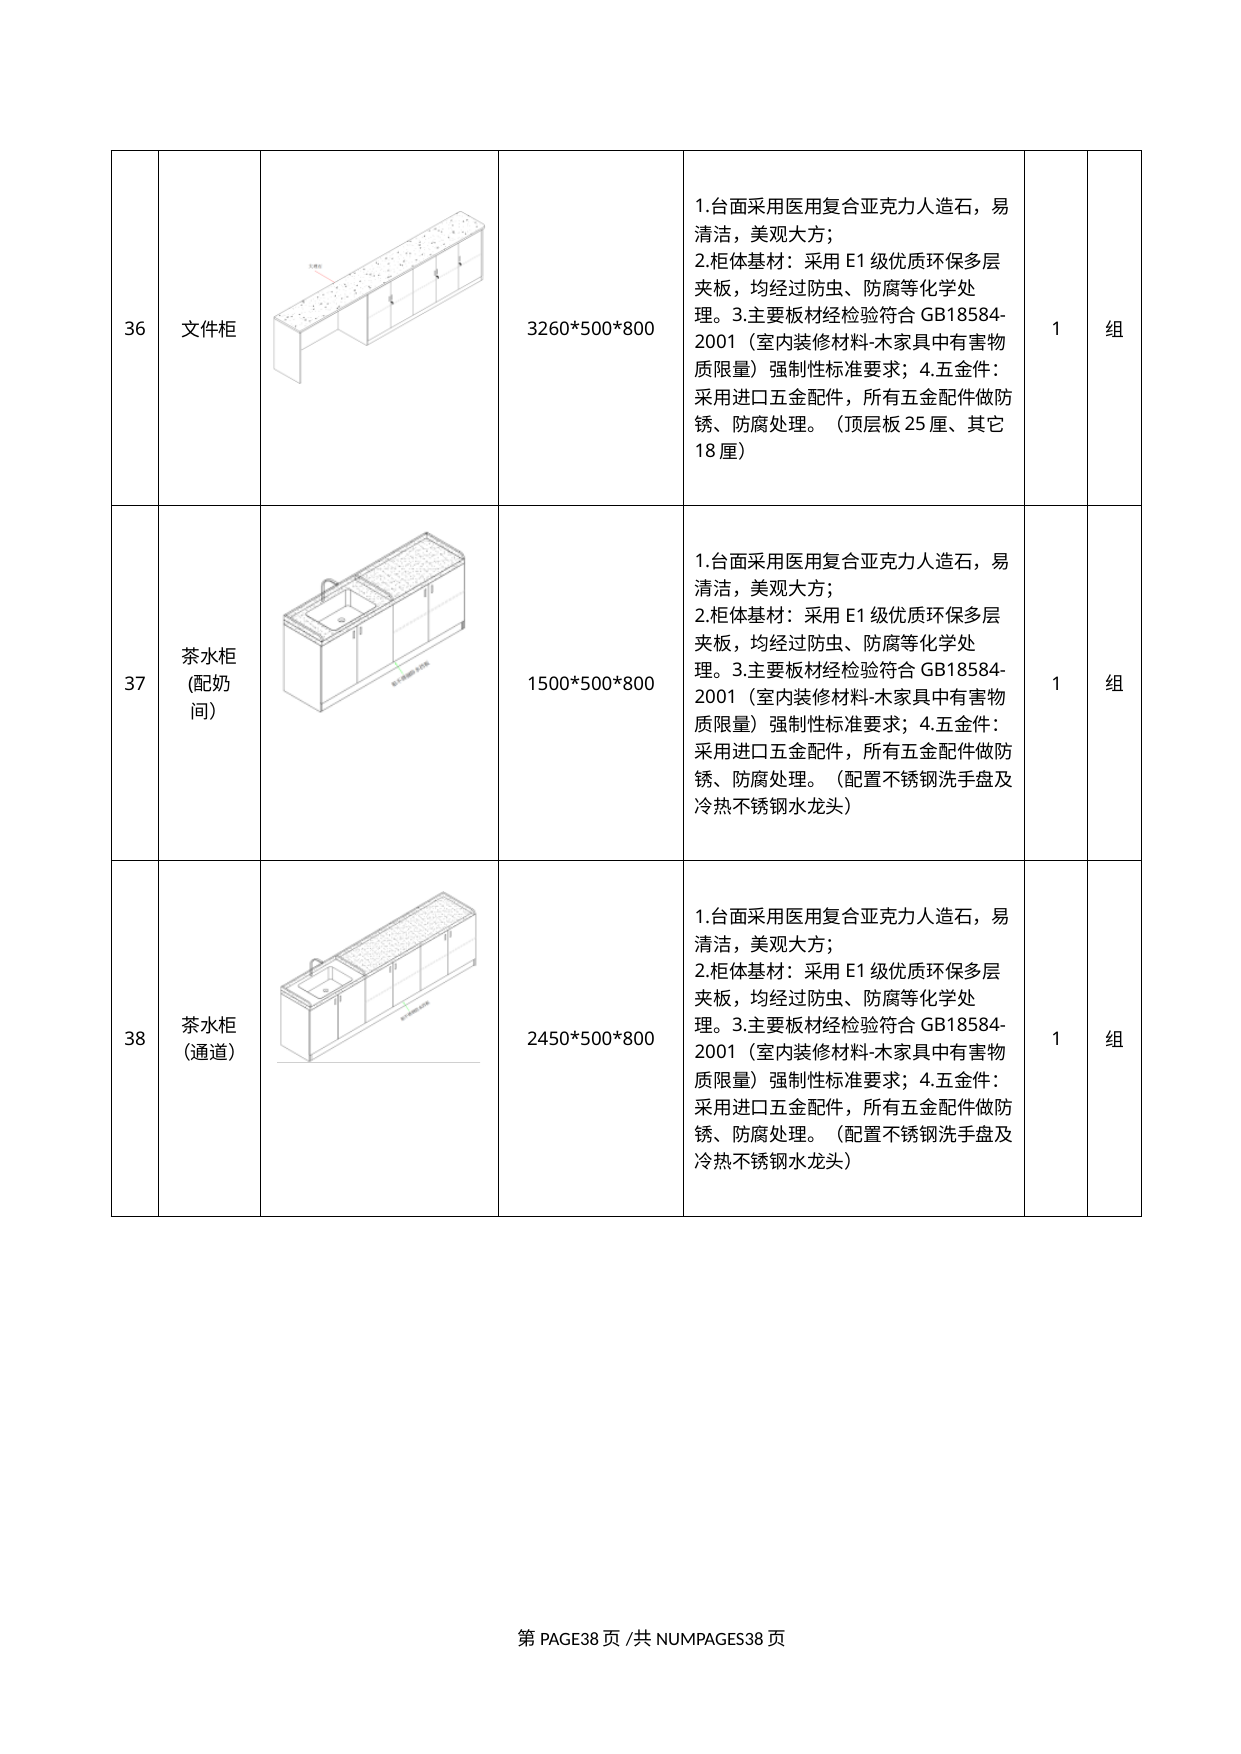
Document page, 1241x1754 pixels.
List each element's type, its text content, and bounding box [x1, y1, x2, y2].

table_cell 1 [1025, 506, 1087, 859]
table_cell [261, 506, 498, 859]
table_cell 1500*500*800 [499, 506, 683, 859]
table_cell 文件柜 [159, 151, 260, 505]
table_cell 3260*500*800 [499, 151, 683, 505]
table_cell 1 [1025, 861, 1087, 1216]
picture [272, 211, 487, 385]
table_cell 37 [112, 506, 158, 859]
table_cell 组 [1088, 506, 1141, 859]
table_cell 38 [112, 861, 158, 1216]
table_cell 1.台面采用医用复合亚克力人造石，易清洁，美观大方； 2.柜体基材：采用E1级优质环保多层夹板，均经过防虫、防腐等化学处理。3.主要板材经检验符合GB18584-2001（室内装修材料-木家具中有害物质限量）强制性标准要求；4.五金件：采用进口五金配件，所有五金配件做防锈、防腐处理。（顶层板25厘、其它18厘） [684, 151, 1024, 505]
table_cell 组 [1088, 151, 1141, 505]
table_cell 茶水柜 (配奶间） [159, 506, 260, 859]
table_cell [261, 861, 498, 1216]
table_cell 1.台面采用医用复合亚克力人造石，易清洁，美观大方； 2.柜体基材：采用E1级优质环保多层夹板，均经过防虫、防腐等化学处理。3.主要板材经检验符合GB18584-2001（室内装修材料-木家具中有害物质限量）强制性标准要求；4.五金件：采用进口五金配件，所有五金配件做防锈、防腐处理。（配置不锈钢洗手盘及冷热不锈钢水龙头） [684, 861, 1024, 1216]
table_cell 36 [112, 151, 158, 505]
table_cell 茶水柜 （通道） [159, 861, 260, 1216]
picture [277, 891, 481, 1064]
table_cell 1 [1025, 151, 1087, 505]
picture [275, 527, 474, 715]
table_cell [261, 151, 498, 505]
table_cell 1.台面采用医用复合亚克力人造石，易清洁，美观大方； 2.柜体基材：采用E1级优质环保多层夹板，均经过防虫、防腐等化学处理。3.主要板材经检验符合GB18584-2001（室内装修材料-木家具中有害物质限量）强制性标准要求；4.五金件：采用进口五金配件，所有五金配件做防锈、防腐处理。（配置不锈钢洗手盘及冷热不锈钢水龙头） [684, 506, 1024, 859]
table_cell 2450*500*800 [499, 861, 683, 1216]
table_cell 组 [1088, 861, 1141, 1216]
